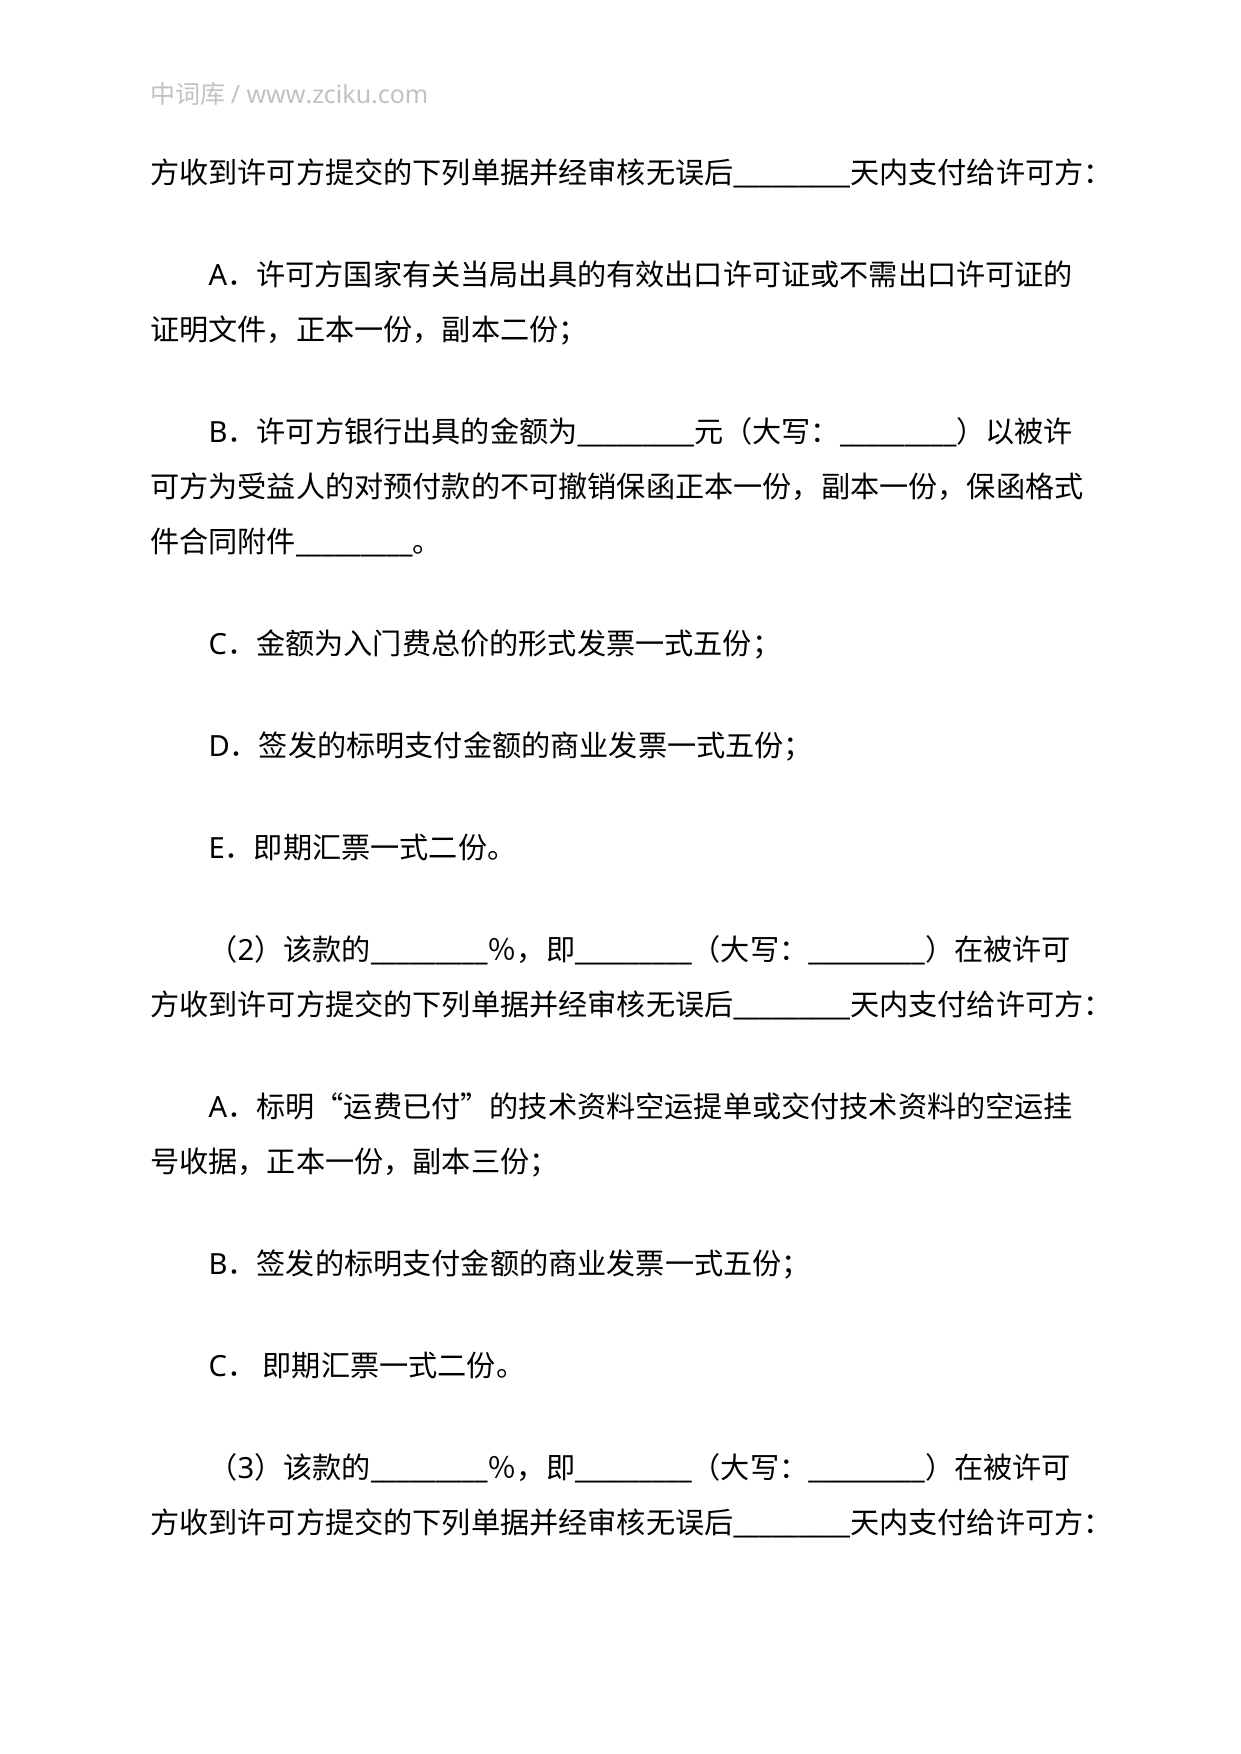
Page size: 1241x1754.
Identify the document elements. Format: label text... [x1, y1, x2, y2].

text D．签发的标明支付金额的商业发票一式五份； [150, 723, 1090, 765]
text （3）该款的_________％，即_________（大写：_________）在被许可方收到许可方提交的下列单据并经审核无误后_________天内支付给许可方： [150, 1444, 1090, 1542]
text C．金额为入门费总价的形式发票一式五份； [150, 621, 1090, 663]
text A．许可方国家有关当局出具的有效出口许可证或不需出口许可证的证明文件，正本一份，副本二份； [150, 252, 1090, 349]
text A．标明“运费已付”的技术资料空运提单或交付技术资料的空运挂号收据，正本一份，副本三份； [150, 1083, 1090, 1181]
text C． 即期汇票一式二份。 [150, 1342, 1090, 1385]
text B．许可方银行出具的金额为_________元（大写：_________）以被许可方为受益人的对预付款的不可撤销保函正本一份，副本一份，保函格式件合同附件_________。 [150, 409, 1090, 561]
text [150, 150, 1090, 192]
text B．签发的标明支付金额的商业发票一式五份； [150, 1240, 1090, 1283]
text （2）该款的_________％，即_________（大写：_________）在被许可方收到许可方提交的下列单据并经审核无误后_________天内支付给许可方： [150, 927, 1090, 1024]
text E．即期汇票一式二份。 [150, 824, 1090, 867]
